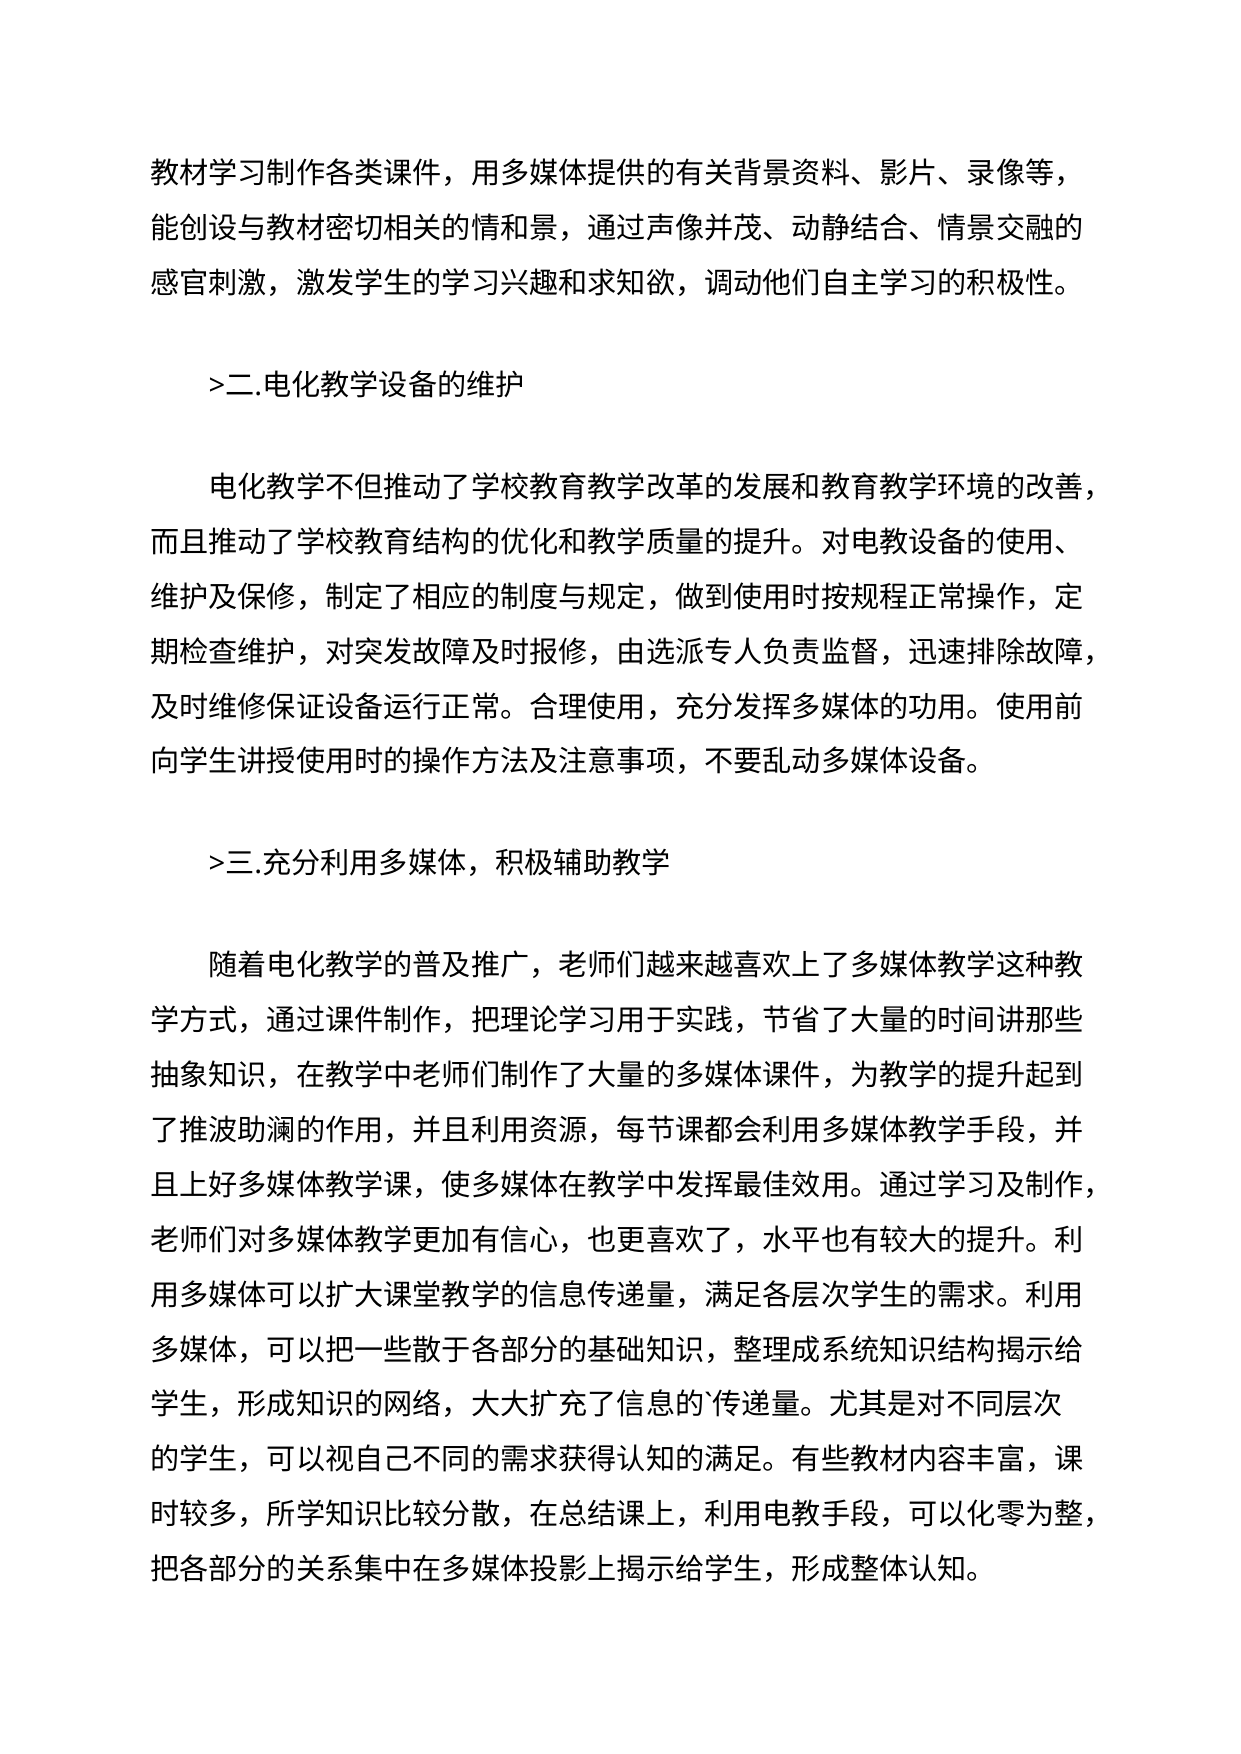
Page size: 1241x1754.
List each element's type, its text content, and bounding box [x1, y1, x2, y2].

text >二.电化教学设备的维护 [150, 362, 1090, 404]
text >三.充分利用多媒体，积极辅助教学 [150, 840, 1090, 882]
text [150, 150, 1090, 302]
text 随着电化教学的普及推广，老师们越来越喜欢上了多媒体教学这种教学方式，通过课件制作，把理论学习用于实践，节省了大量的时间讲那些抽象知识，在教学中老师们制作了大量的多媒体课件，为教学的提升起到了推波助澜的作用，并且利用资源，每节课都会利用多媒体教学手段，并且上好多媒体教学课，使多媒体在教学中发挥最佳效用。通过学习及制作，老师们对多媒体教学更加有信心，也更喜欢了，水平也有较大的提升。利用多媒体可以扩大课堂教学的信息传递量，满足各层次学生的需求。利用多媒体，可以把一些散于各部分的基础知识，整理成系统知识结构揭示给学生，形成知识的网络，大大扩充了信息的`传递量。尤其是对不同层次的学生，可以视自己不同的需求获得认知的满足。有些教材内容丰富，课时较多，所学知识比较分散，在总结课上，利用电教手段，可以化零为整，把各部分的关系集中在多媒体投影上揭示给学生，形成整体认知。 [150, 942, 1090, 1588]
text 电化教学不但推动了学校教育教学改革的发展和教育教学环境的改善，而且推动了学校教育结构的优化和教学质量的提升。对电教设备的使用、维护及保修，制定了相应的制度与规定，做到使用时按规程正常操作，定期检查维护，对突发故障及时报修，由选派专人负责监督，迅速排除故障，及时维修保证设备运行正常。合理使用，充分发挥多媒体的功用。使用前向学生讲授使用时的操作方法及注意事项，不要乱动多媒体设备。 [150, 463, 1090, 780]
